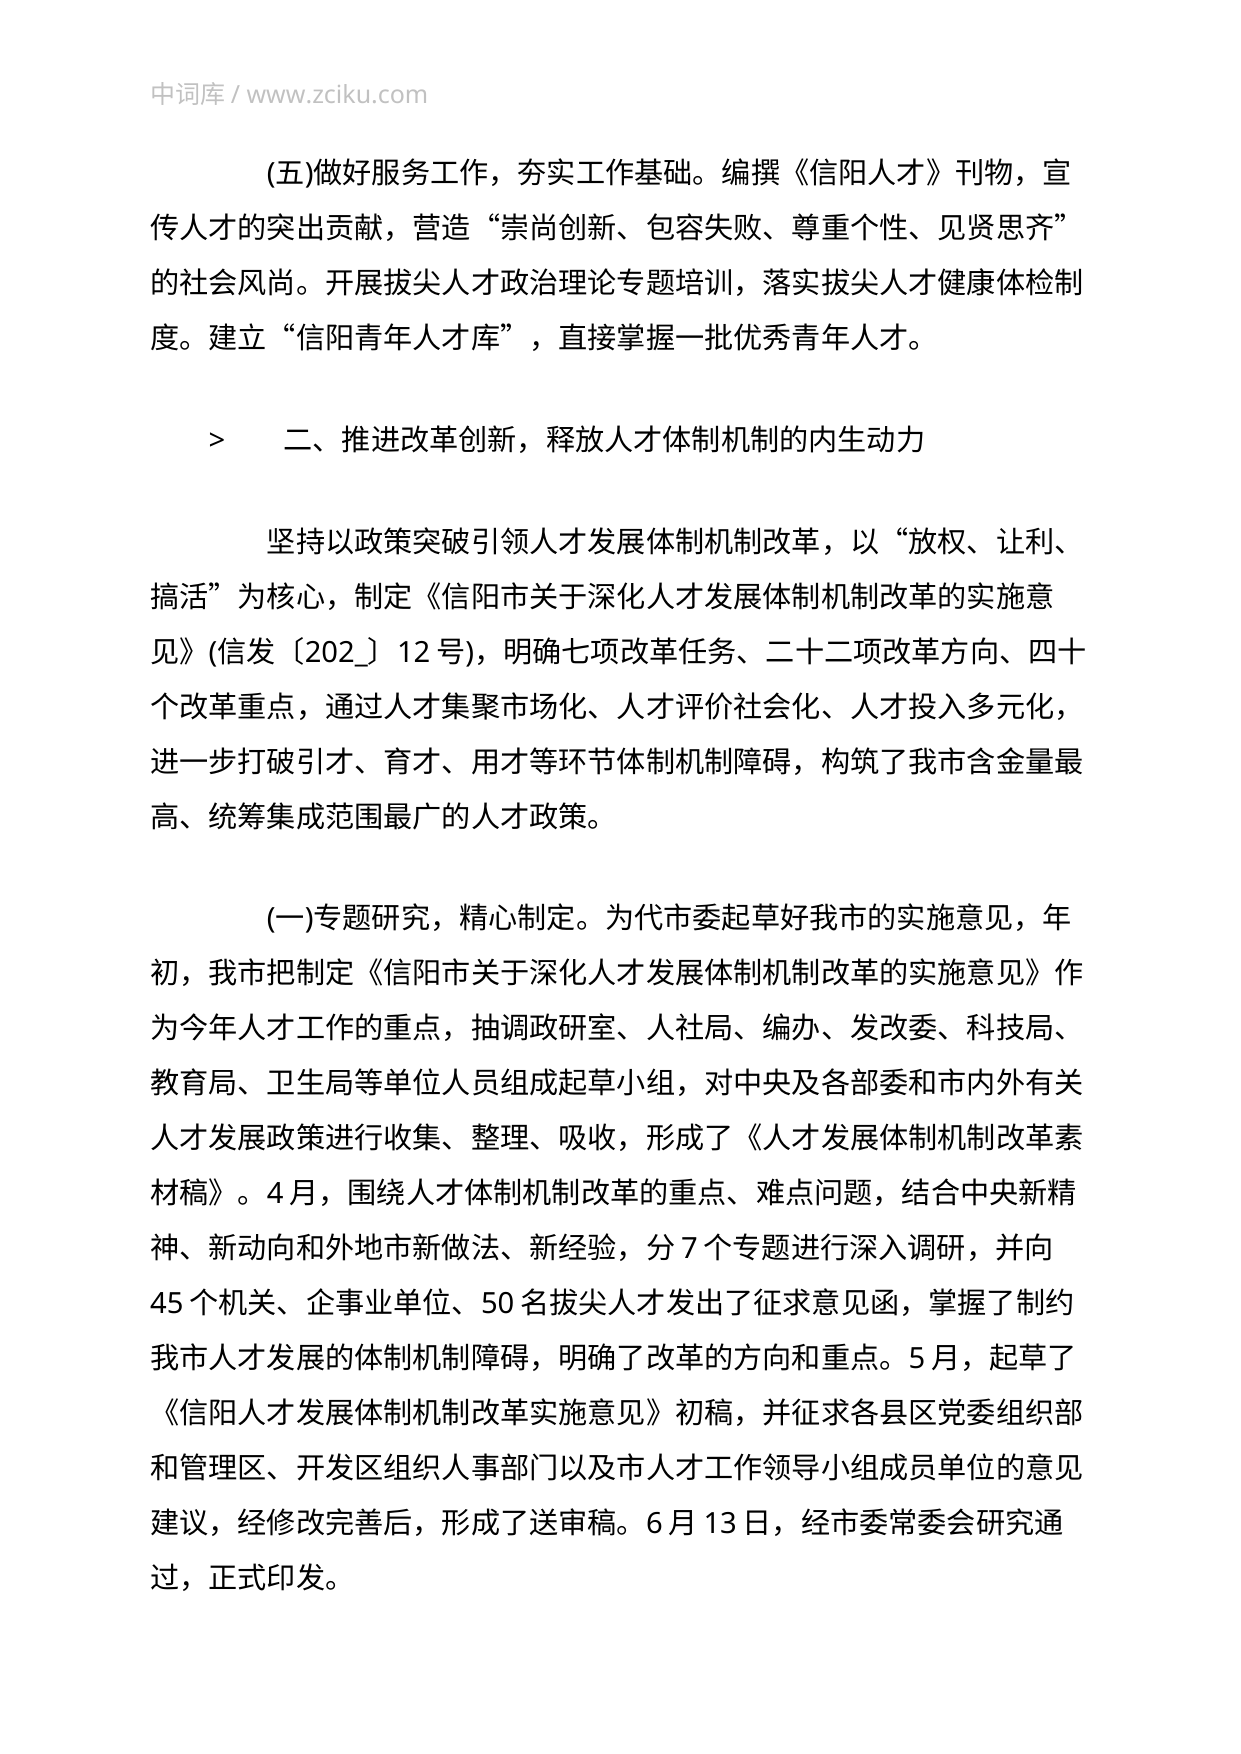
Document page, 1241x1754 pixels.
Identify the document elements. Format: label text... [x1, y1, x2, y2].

text 坚持以政策突破引领人才发展体制机制改革，以“放权、让利、搞活”为核心，制定《信阳市关于深化人才发展体制机制改革的实施意见》(信发〔202_〕12号)，明确七项改革任务、二十二项改革方向、四十个改革重点，通过人才集聚市场化、人才评价社会化、人才投入多元化，进一步打破引才、育才、用才等环节体制机制障碍，构筑了我市含金量最高、统筹集成范围最广的人才政策。 [150, 518, 1090, 835]
text (一)专题研究，精心制定。为代市委起草好我市的实施意见，年初，我市把制定《信阳市关于深化人才发展体制机制改革的实施意见》作为今年人才工作的重点，抽调政研室、人社局、编办、发改委、科技局、教育局、卫生局等单位人员组成起草小组，对中央及各部委和市内外有关人才发展政策进行收集、整理、吸收，形成了《人才发展体制机制改革素材稿》。4月，围绕人才体制机制改革的重点、难点问题，结合中央新精神、新动向和外地市新做法、新经验，分7个专题进行深入调研，并向45个机关、企事业单位、50名拔尖人才发出了征求意见函，掌握了制约我市人才发展的体制机制障碍，明确了改革的方向和重点。5月，起草了《信阳人才发展体制机制改革实施意见》初稿，并征求各县区党委组织部和管理区、开发区组织人事部门以及市人才工作领导小组成员单位的意见建议，经修改完善后，形成了送审稿。6月13日，经市委常委会研究通过，正式印发。 [150, 895, 1090, 1597]
text (五)做好服务工作，夯实工作基础。编撰《信阳人才》刊物，宣传人才的突出贡献，营造“崇尚创新、包容失败、尊重个性、见贤思齐”的社会风尚。开展拔尖人才政治理论专题培训，落实拔尖人才健康体检制度。建立“信阳青年人才库”，直接掌握一批优秀青年人才。 [150, 150, 1090, 357]
text > 二、推进改革创新，释放人才体制机制的内生动力 [150, 417, 1090, 459]
